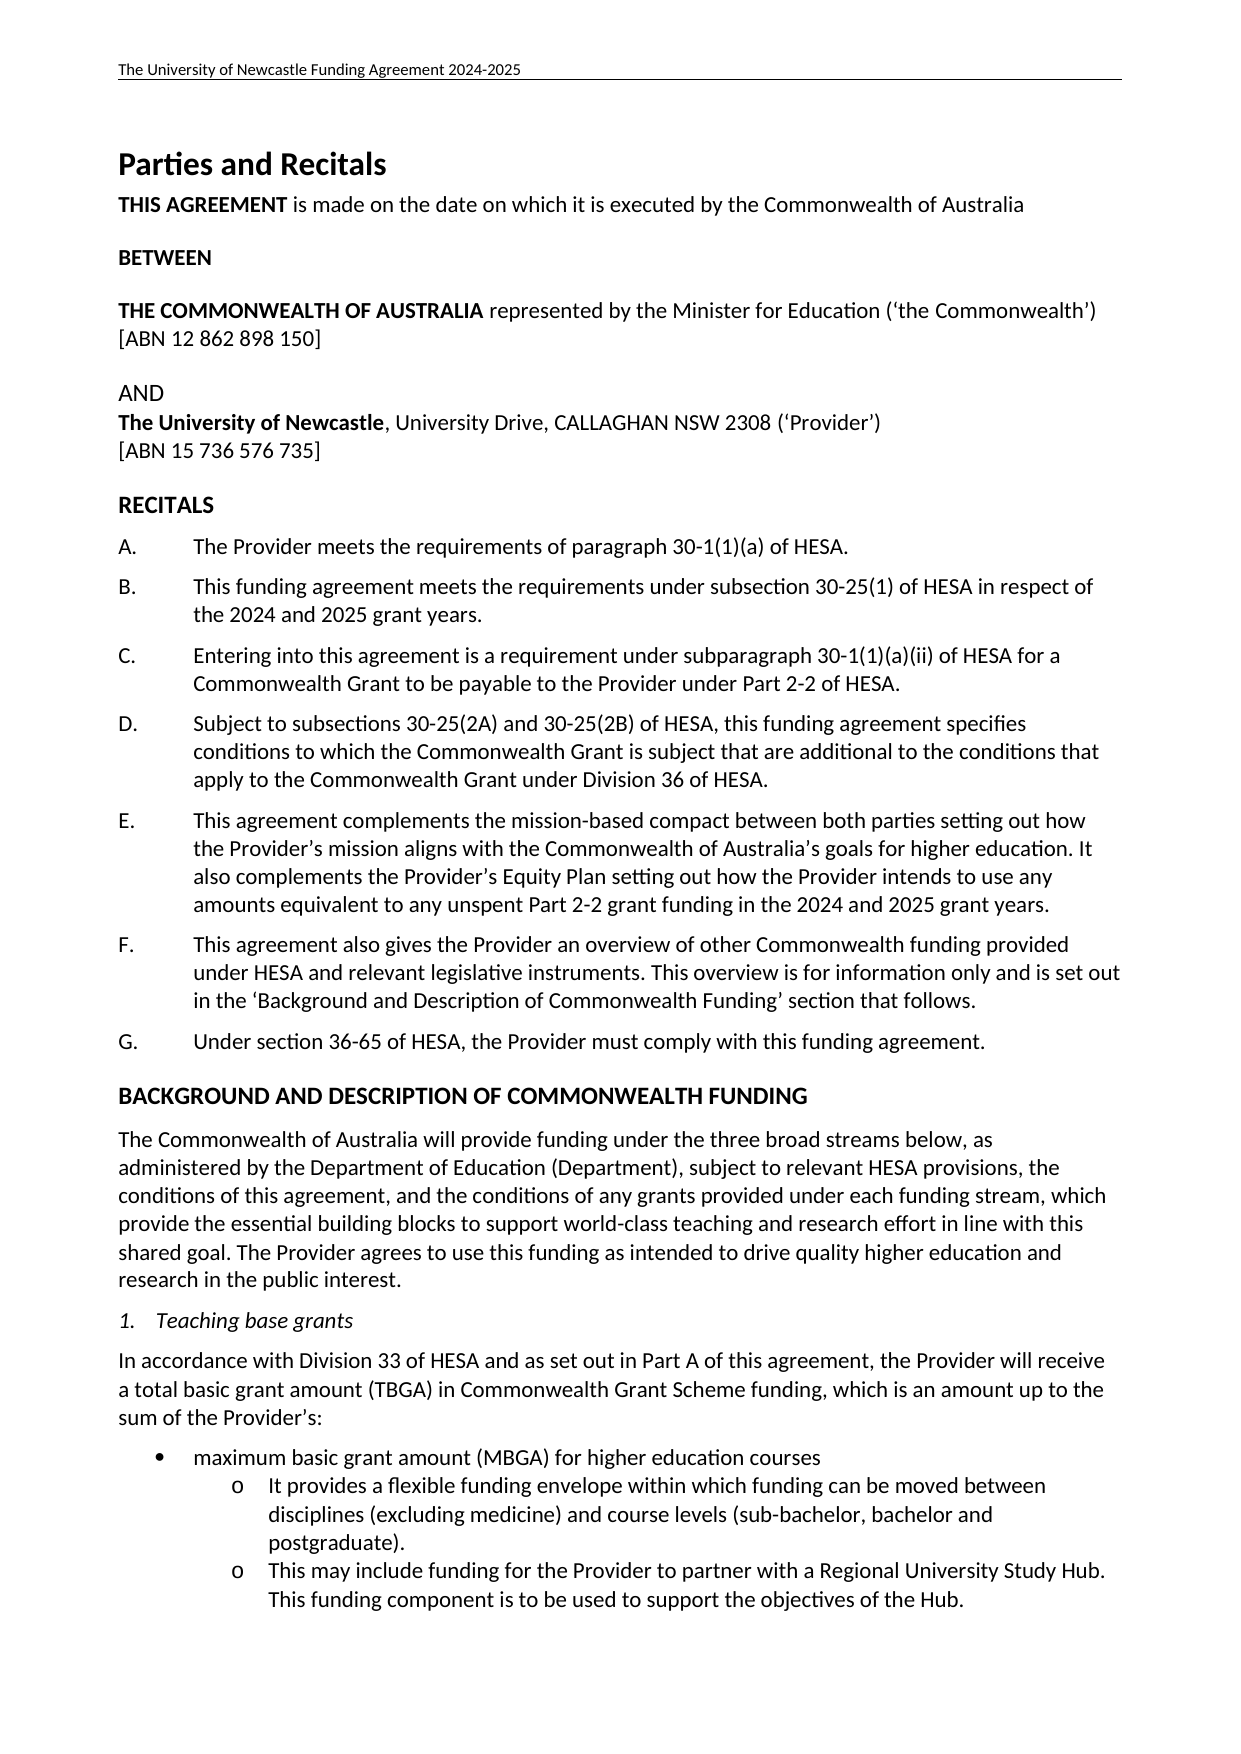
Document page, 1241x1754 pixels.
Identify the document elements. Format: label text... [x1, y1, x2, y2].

text The University of Newcastle, University Drive, CALLAGHAN NSW 2308 (‘Provider’) [118, 408, 1122, 436]
list This may include funding for the Provider to partner with a Regional University Study Hub. This funding component is to be used to support the objectives of the Hub. [231, 1556, 1122, 1614]
subtitle Parties and Recitals [118, 143, 1122, 184]
text In accordance with Division 33 of HESA and as set out in Part A of this agreement, the Provider will receive a total basic grant amount (TBGA) in Commonwealth Grant Scheme funding, which is an amount up to the sum of the Provider’s: [118, 1347, 1122, 1431]
list Teaching base grants [118, 1306, 1122, 1334]
text THE COMMONWEALTH OF AUSTRALIA represented by the Minister for Education (‘the Commonwealth’) [ABN 12 862 898 150] [118, 296, 1122, 352]
list This agreement also gives the Provider an overview of other Commonwealth funding provided under HESA and relevant legislative instruments. This overview is for information only and is set out in the ‘Background and Description of Commonwealth Funding’ section that follows. [118, 931, 1122, 1014]
list Entering into this agreement is a requirement under subparagraph 30-1(1)(a)(ii) of HESA for a Commonwealth Grant to be payable to the Provider under Part 2-2 of HESA. [118, 641, 1122, 697]
list It provides a flexible funding envelope within which funding can be moved between disciplines (excluding medicine) and course levels (sub-bachelor, bachelor and postgraduate). [231, 1471, 1122, 1556]
list maximum basic grant amount (MBGA) for higher education courses [156, 1443, 1122, 1471]
text AND [118, 377, 1122, 408]
list The Provider meets the requirements of paragraph 30-1(1)(a) of HESA. [118, 532, 1122, 560]
list Subject to subsections 30-25(2A) and 30-25(2B) of HESA, this funding agreement specifies conditions to which the Commonwealth Grant is subject that are additional to the conditions that apply to the Commonwealth Grant under Division 36 of HESA. [118, 709, 1122, 793]
list This agreement complements the mission-based compact between both parties setting out how the Provider’s mission aligns with the Commonwealth of Australia’s goals for higher education. It also complements the Provider’s Equity Plan setting out how the Provider intends to use any amounts equivalent to any unspent Part 2-2 grant funding in the 2024 and 2025 grant years. [118, 806, 1122, 918]
list Under section 36-65 of HESA, the Provider must comply with this funding agreement. [118, 1027, 1122, 1055]
subtitle BACKGROUND AND DESCRIPTION OF COMMONWEALTH FUNDING [118, 1080, 1122, 1111]
text BETWEEN [118, 243, 1122, 271]
list This funding agreement meets the requirements under subsection 30-25(1) of HESA in respect of the 2024 and 2025 grant years. [118, 572, 1122, 628]
text THIS AGREEMENT is made on the date on which it is executed by the Commonwealth of Australia [118, 190, 1122, 218]
subtitle RECITALS [118, 489, 1122, 519]
text [ABN 15 736 576 735] [118, 436, 1122, 464]
text The Commonwealth of Australia will provide funding under the three broad streams below, as administered by the Department of Education (Department), subject to relevant HESA provisions, the conditions of this agreement, and the conditions of any grants provided under each funding stream, which provide the essential building blocks to support world-class teaching and research effort in line with this shared goal. The Provider agrees to use this funding as intended to drive quality higher education and research in the public interest. [118, 1126, 1122, 1294]
